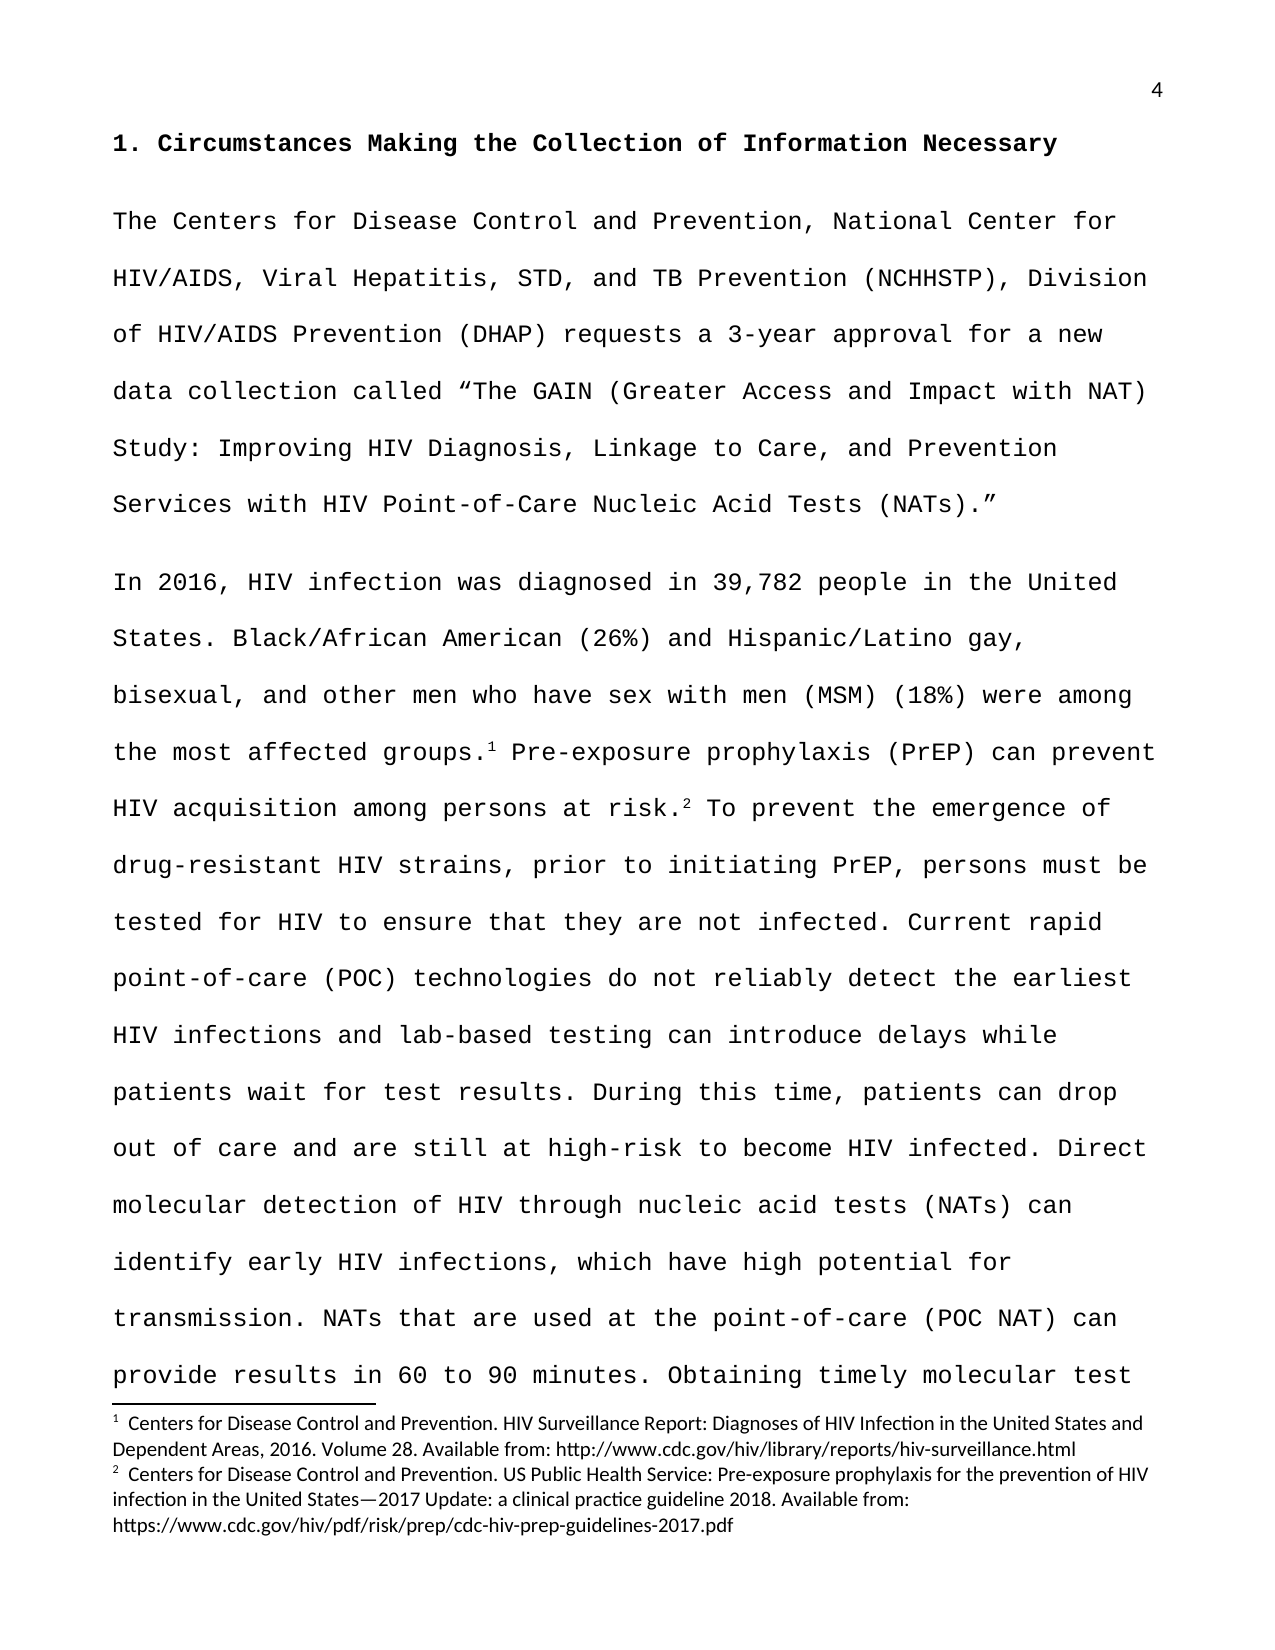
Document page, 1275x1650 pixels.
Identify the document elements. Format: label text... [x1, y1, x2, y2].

text 1. Circumstances Making the Collection of Information Necessary [112, 131, 1162, 159]
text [112, 569, 1162, 1391]
text The Centers for Disease Control and Prevention, National Center for HIV/AIDS, Viral Hepatitis, STD, and TB Prevention (NCHHSTP), Division of HIV/AIDS Prevention (DHAP) requests a 3-year approval for a new data collection called “The GAIN (Greater Access and Impact with NAT) Study: Improving HIV Diagnosis, Linkage to Care, and Prevention Services with HIV Point-of-Care Nucleic Acid Tests (NATs).” [112, 208, 1162, 520]
